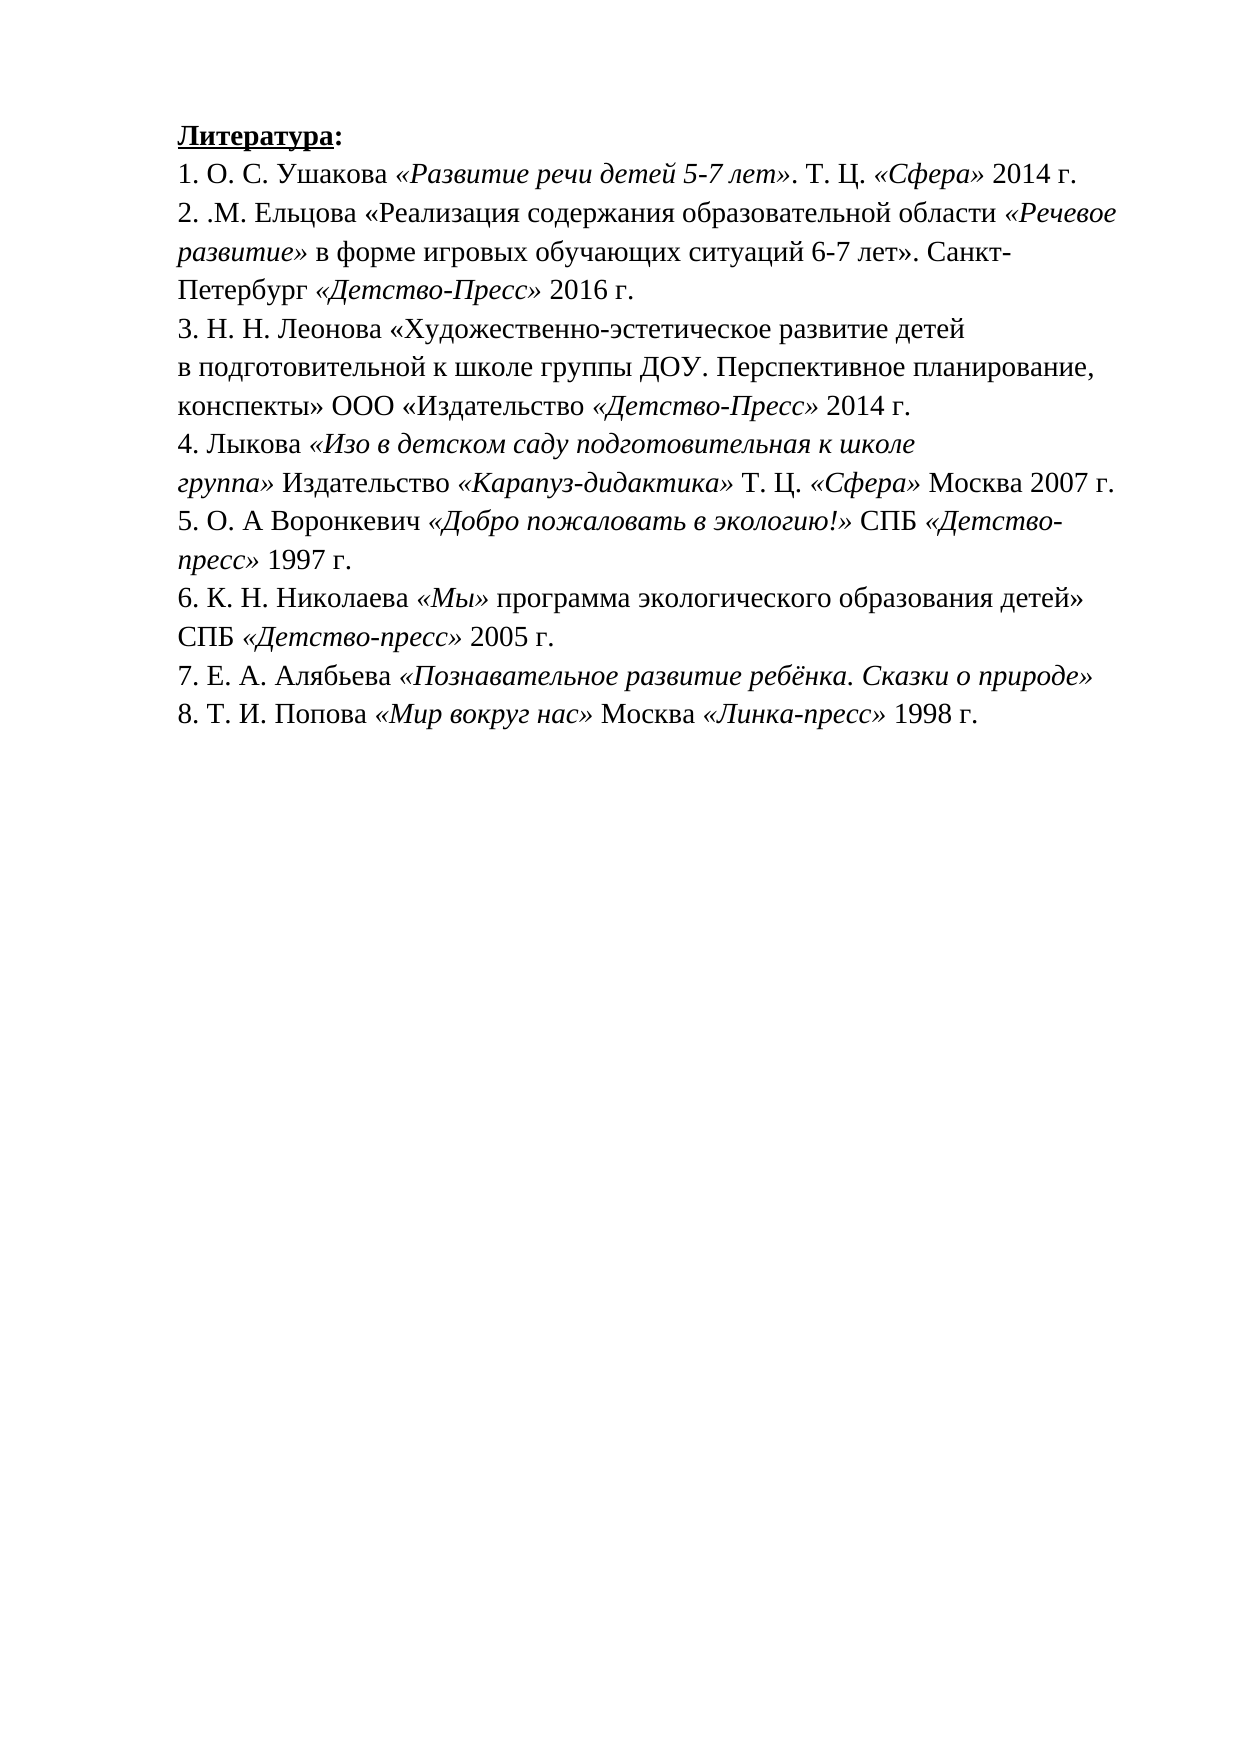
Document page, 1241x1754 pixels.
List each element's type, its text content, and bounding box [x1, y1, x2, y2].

text 7. Е. А. Алябьева «Познавательное развитие ребёнка. Сказки о природе» [177, 658, 1152, 691]
text Литература: [177, 118, 1152, 152]
text 1. О. С. Ушакова «Развитие речи детей 5-7 лет». Т. Ц. «Сфера» 2014 г. [177, 157, 1152, 190]
text 6. К. Н. Николаева «Мы» программа экологического образования детей» СПБ «Детство-пресс» 2005 г. [177, 581, 1152, 653]
text 2. .М. Ельцова «Реализация содержания образовательной области «Речевое развитие» в форме игровых обучающих ситуаций 6-7 лет». Санкт-Петербург «Детство-Пресс» 2016 г. [177, 195, 1152, 306]
text 8. Т. И. Попова «Мир вокруг нас» Москва «Линка-пресс» 1998 г. [177, 696, 1152, 730]
text 5. О. А Воронкевич «Добро пожаловать в экологию!» СПБ «Детство-пресс» 1997 г. [177, 503, 1152, 576]
text 3. Н. Н. Леонова «Художественно-эстетическое развитие детей в подготовительной к школе группы ДОУ. Перспективное планирование, конспекты» ООО «Издательство «Детство-Пресс» 2014 г. [177, 311, 1152, 421]
text 4. Лыкова «Изо в детском саду подготовительная к школе группа» Издательство «Карапуз-дидактика» Т. Ц. «Сфера» Москва 2007 г. [177, 426, 1152, 498]
